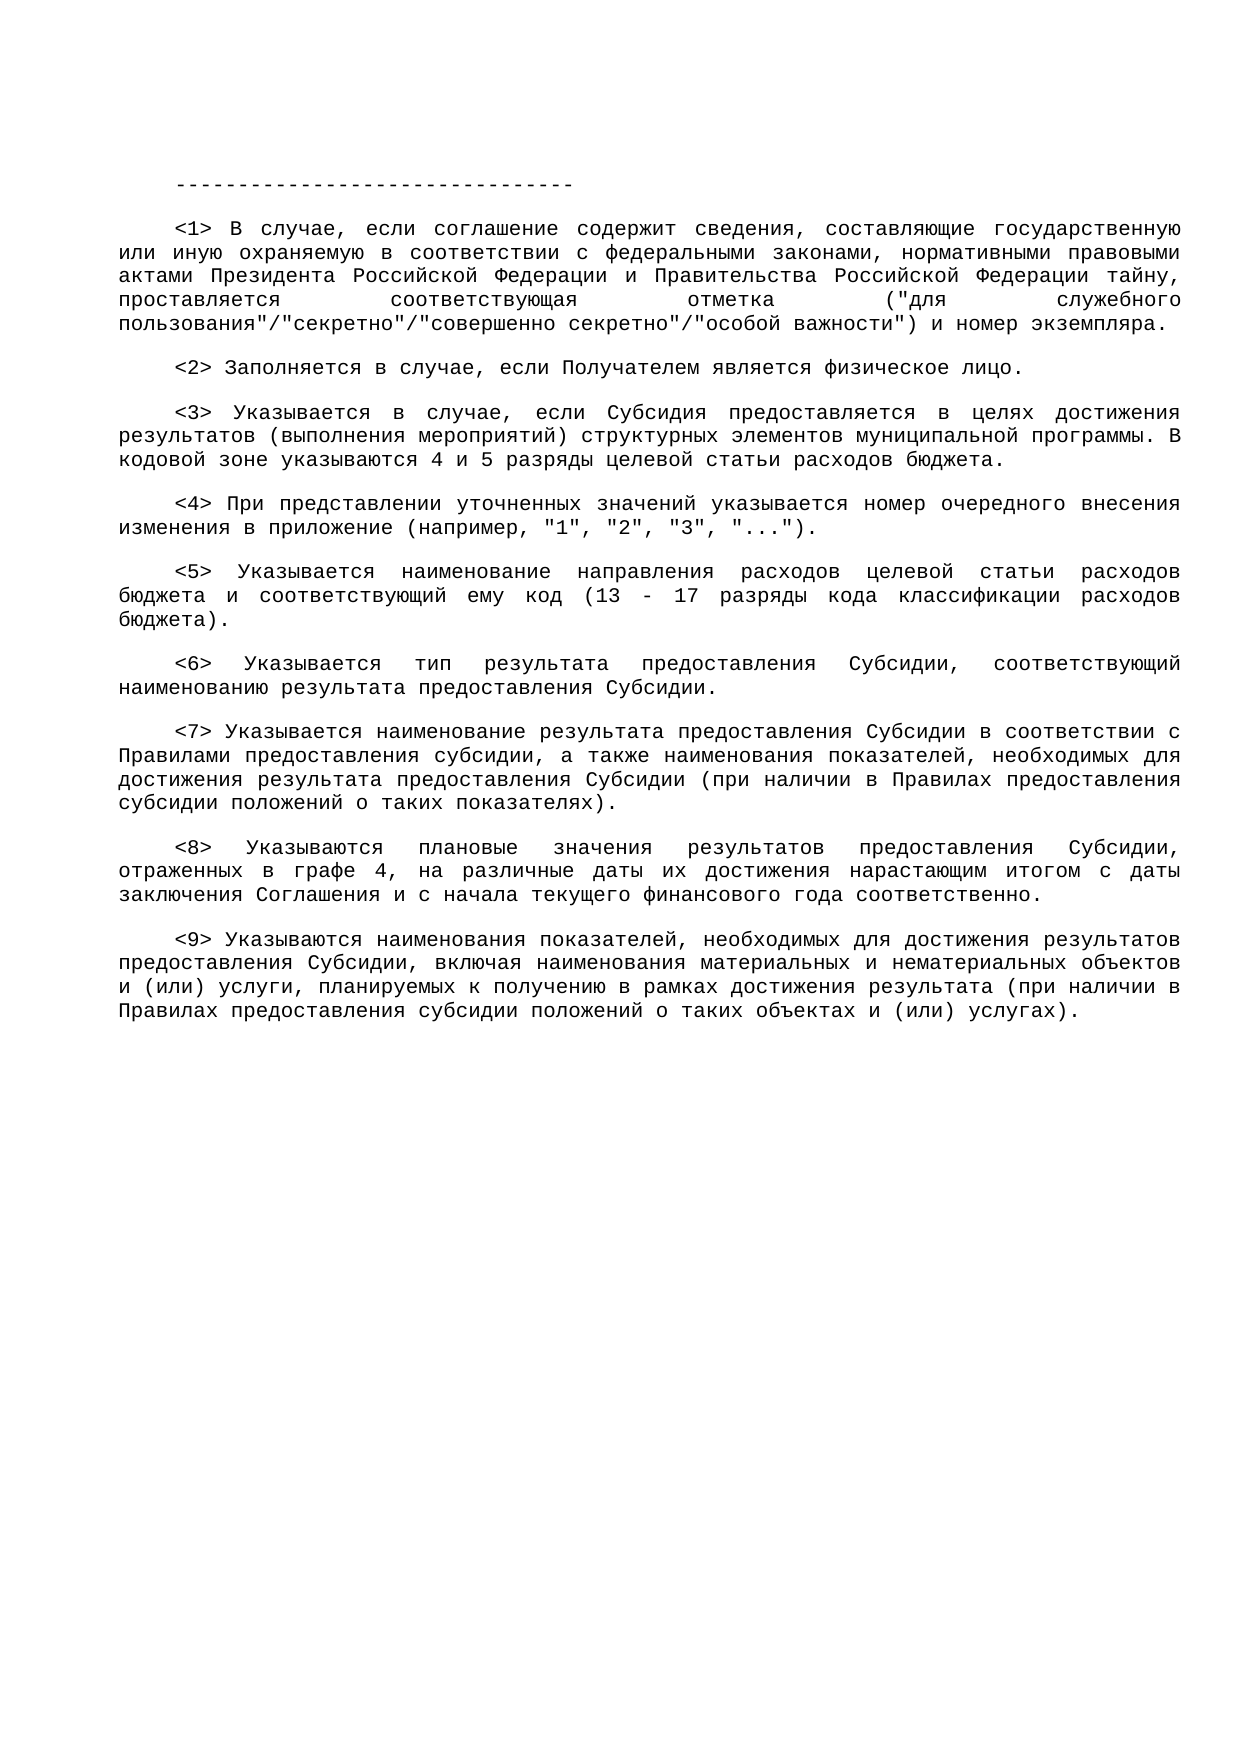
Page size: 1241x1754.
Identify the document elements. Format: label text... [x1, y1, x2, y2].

text <8> Указываются плановые значения результатов предоставления Субсидии, отраженных в графе 4, на различные даты их достижения нарастающим итогом с даты заключения Соглашения и с начала текущего финансового года соответственно. [118, 837, 1181, 908]
text <1> В случае, если соглашение содержит сведения, составляющие государственную или иную охраняемую в соответствии с федеральными законами, нормативными правовыми актами Президента Российской Федерации и Правительства Российской Федерации тайну, проставляется соответствующая отметка ("для служебного пользования"/"секретно"/"совершенно секретно"/"особой важности") и номер экземпляра. [118, 218, 1181, 336]
text <5> Указывается наименование направления расходов целевой статьи расходов бюджета и соответствующий ему код (13 - 17 разряды кода классификации расходов бюджета). [118, 562, 1181, 632]
text <9> Указываются наименования показателей, необходимых для достижения результатов предоставления Субсидии, включая наименования материальных и нематериальных объектов и (или) услуги, планируемых к получению в рамках достижения результата (при наличии в Правилах предоставления субсидии положений о таких объектах и (или) услугах). [118, 929, 1181, 1023]
text <7> Указывается наименование результата предоставления Субсидии в соответствии с Правилами предоставления субсидии, а также наименования показателей, необходимых для достижения результата предоставления Субсидии (при наличии в Правилах предоставления субсидии положений о таких показателях). [118, 721, 1181, 816]
text <2> Заполняется в случае, если Получателем является физическое лицо. [118, 357, 1181, 381]
text <6> Указывается тип результата предоставления Субсидии, соответствующий наименованию результата предоставления Субсидии. [118, 653, 1181, 701]
text -------------------------------- [118, 174, 1181, 197]
text <3> Указывается в случае, если Субсидия предоставляется в целях достижения результатов (выполнения мероприятий) структурных элементов муниципальной программы. В кодовой зоне указываются 4 и 5 разряды целевой статьи расходов бюджета. [118, 402, 1181, 473]
text <4> При представлении уточненных значений указывается номер очередного внесения изменения в приложение (например, "1", "2", "3", "..."). [118, 493, 1181, 541]
